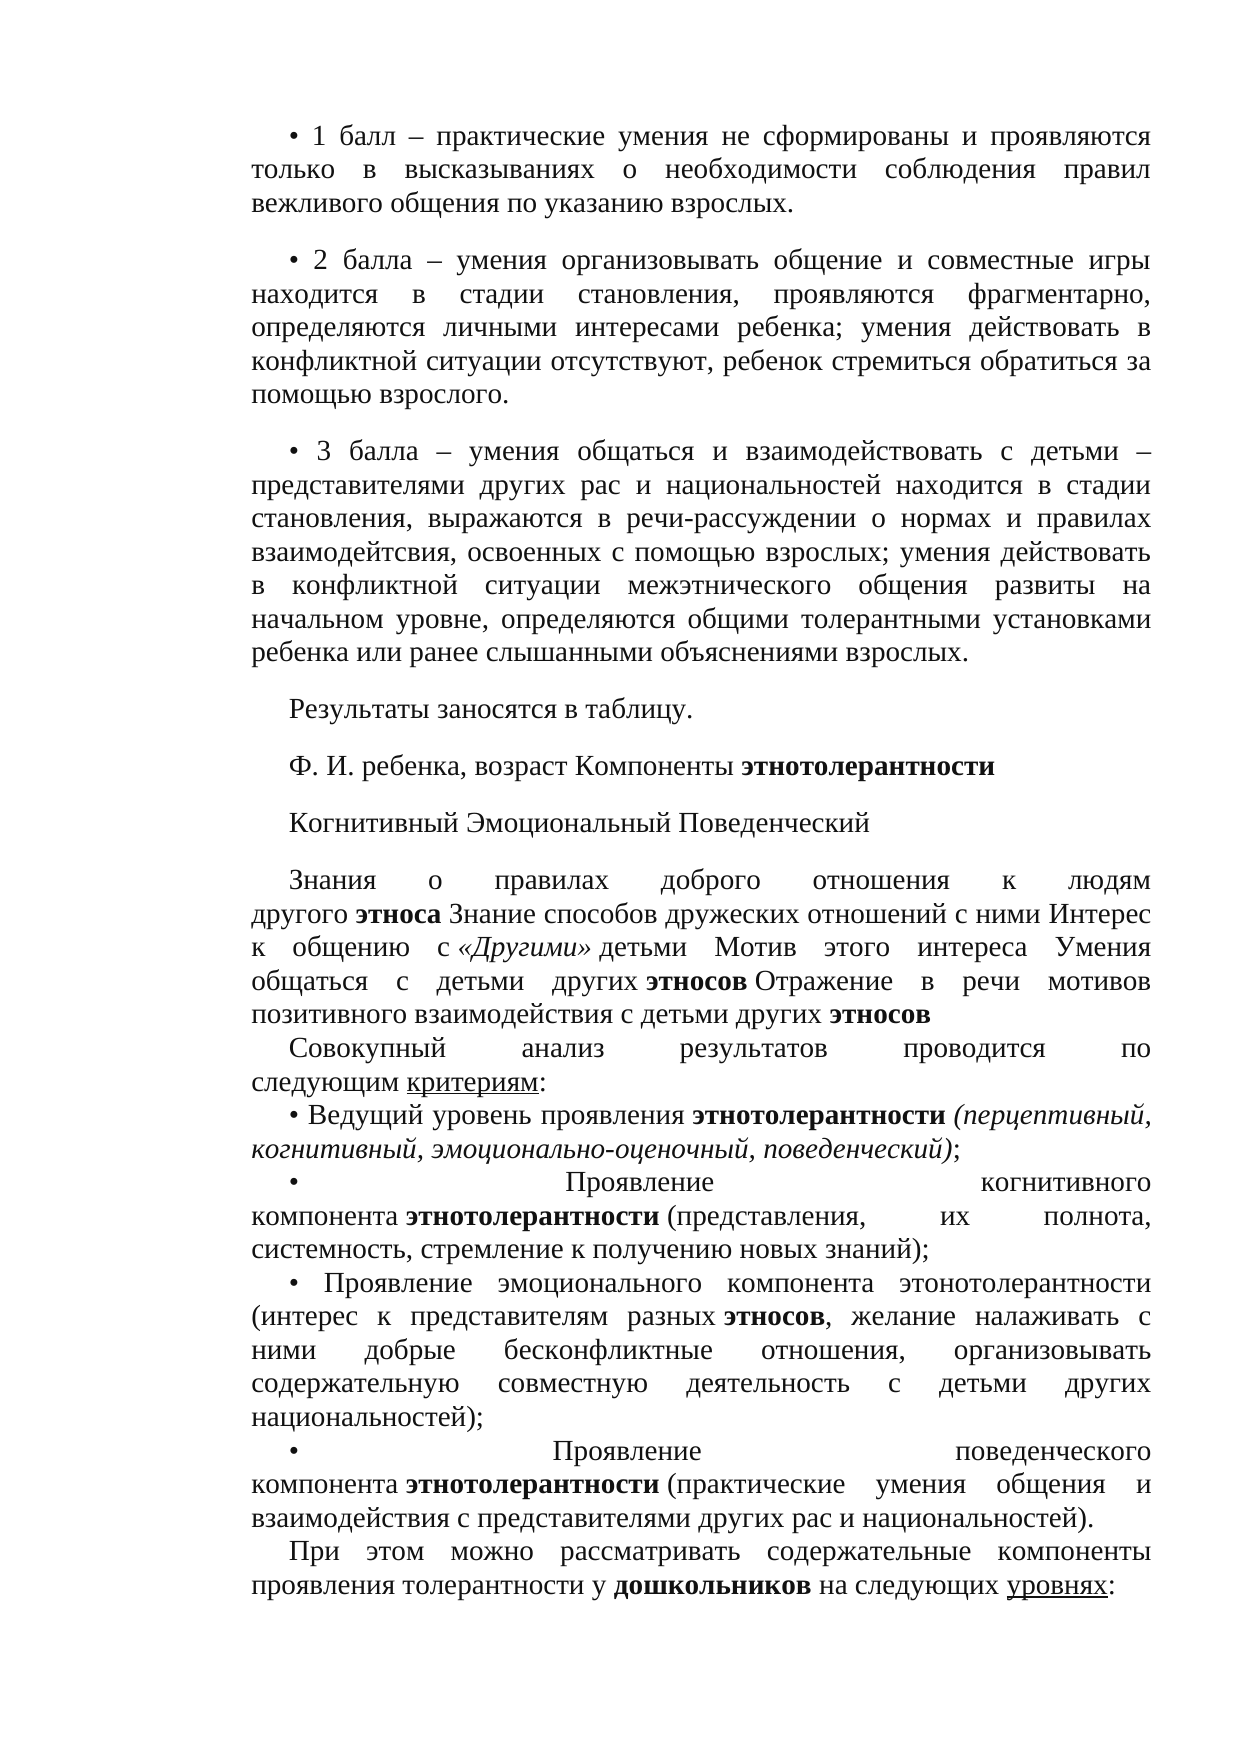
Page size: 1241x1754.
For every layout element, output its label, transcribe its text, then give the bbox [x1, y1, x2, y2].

text Знания о правилах доброго отношения к людям другого этноса Знание способов дружеских отношений с ними Интерес к общению с «Другими» детьми Мотив этого интереса Умения общаться с детьми других этносов Отражение в речи мотивов позитивного взаимодействия с детьми других этносов [251, 862, 1152, 1030]
text • 3 балла – умения общаться и взаимодействовать с детьми – представителями других рас и национальностей находится в стадии становления, выражаются в речи-рассуждении о нормах и правилах взаимодейтсвия, освоенных с помощью взрослых; умения действовать в конфликтной ситуации межэтнического общения развиты на начальном уровне, определяются общими толерантными установками ребенка или ранее слышанными объяснениями взрослых. [251, 433, 1152, 668]
text • Проявление поведенческого компонента этнотолерантности (практические умения общения и взаимодействия с представителями других рас и национальностей). [251, 1433, 1152, 1533]
text • 2 балла – умения организовывать общение и совместные игры находится в стадии становления, проявляются фрагментарно, определяются личными интересами ребенка; умения действовать в конфликтной ситуации отсутствуют, ребенок стремиться обратиться за помощью взрослого. [251, 242, 1152, 410]
text Результаты заносятся в таблицу. [251, 692, 1152, 725]
text Когнитивный Эмоциональный Поведенческий [251, 806, 1152, 839]
text • Проявление эмоционального компонента этонотолерантности (интерес к представителям разных этносов, желание налаживать с ними добрые бесконфликтные отношения, организовывать содержательную совместную деятельность с детьми других национальностей); [251, 1265, 1152, 1433]
text • 1 балл – практические умения не сформированы и проявляются только в высказываниях о необходимости соблюдения правил вежливого общения по указанию взрослых. [251, 118, 1152, 219]
text • Ведущий уровень проявления этнотолерантности (перцептивный, когнитивный, эмоционально-оценочный, поведенческий); [251, 1097, 1152, 1164]
text Ф. И. ребенка, возраст Компоненты этнотолерантности [251, 748, 1152, 782]
text Совокупный анализ результатов проводится по следующим критериям: [251, 1030, 1152, 1097]
text При этом можно рассматривать содержательные компоненты проявления толерантности у дошкольников на следующих уровнях: [251, 1533, 1152, 1600]
text • Проявление когнитивного компонента этнотолерантности (представления, их полнота, системность, стремление к получению новых знаний); [251, 1164, 1152, 1265]
